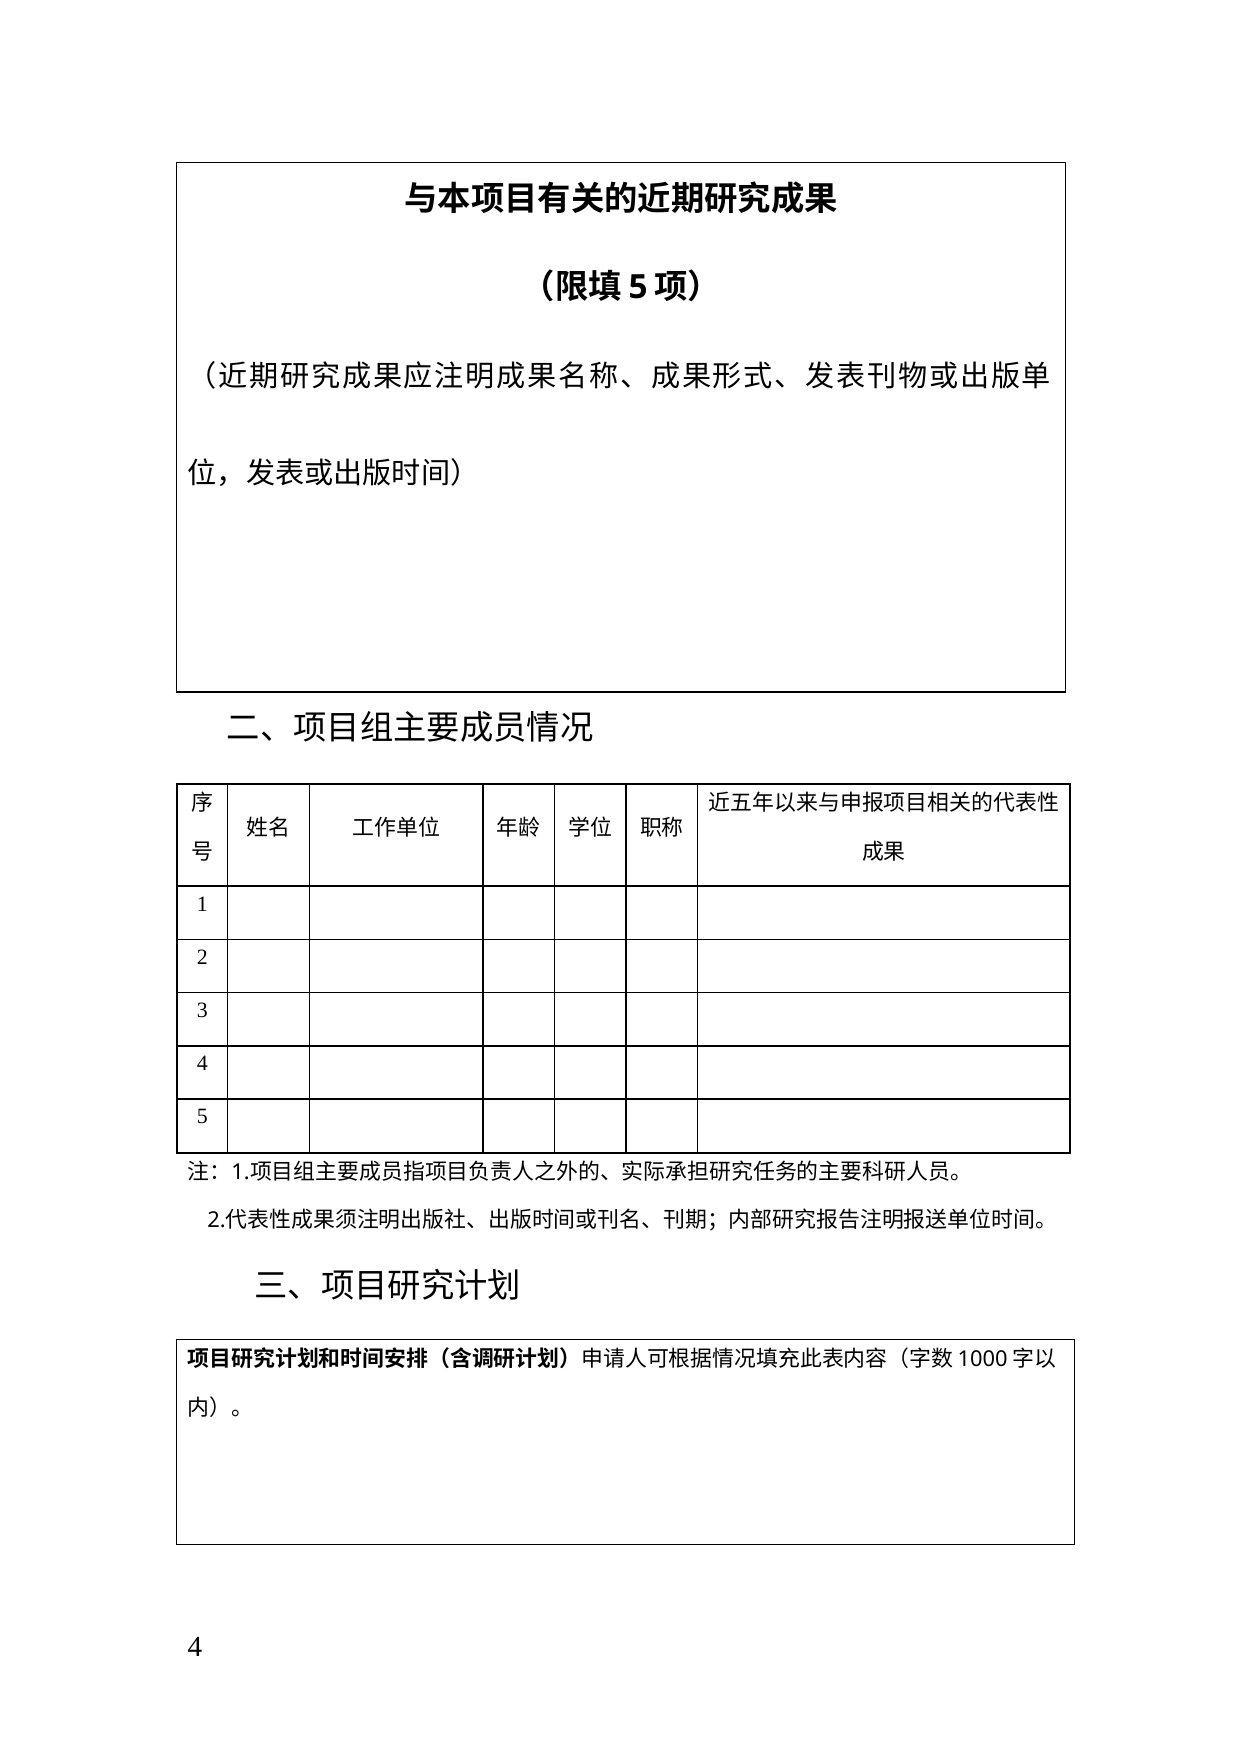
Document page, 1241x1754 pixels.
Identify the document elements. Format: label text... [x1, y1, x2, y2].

table_header 工作单位 [310, 785, 482, 885]
table_cell [484, 940, 554, 992]
table_cell [228, 940, 309, 992]
table_header 学位 [555, 785, 625, 885]
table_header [177, 1340, 1074, 1544]
table_cell [228, 993, 309, 1045]
table_cell [310, 1047, 482, 1098]
table_cell [228, 1100, 309, 1152]
table_header 职称 [627, 785, 697, 885]
table_cell [627, 940, 697, 992]
table_cell [555, 1047, 625, 1098]
table_cell 3 [178, 993, 227, 1045]
table_cell 与本项目有关的近期研究成果 （限填5项） （近期研究成果应注明成果名称、成果形式、发表刊物或出版单位，发表或出版时间） [177, 163, 1065, 691]
table_header 近五年以来与申报项目相关的代表性成果 [698, 785, 1069, 885]
table_header 年龄 [484, 785, 554, 885]
table_cell [310, 940, 482, 992]
table_cell [228, 887, 309, 939]
table_cell [627, 1100, 697, 1152]
table_cell [698, 1047, 1069, 1098]
table_cell 4 [178, 1047, 227, 1098]
table_cell 2 [178, 940, 227, 992]
table_cell [555, 940, 625, 992]
table_cell 5 [178, 1100, 227, 1152]
table_cell [484, 993, 554, 1045]
table_cell [484, 1047, 554, 1098]
table_cell [698, 887, 1069, 939]
table_cell [310, 993, 482, 1045]
table_cell [627, 887, 697, 939]
table_cell [228, 1047, 309, 1098]
table_cell [698, 993, 1069, 1045]
text 2.代表性成果须注明出版社、出版时间或刊名、刊期；内部研究报告注明报送单位时间。 [131, 1202, 1053, 1234]
table_cell [627, 1047, 697, 1098]
table_cell [698, 940, 1069, 992]
table_cell [310, 887, 482, 939]
table_cell 1 [178, 887, 227, 939]
text 注：1.项目组主要成员指项目负责人之外的、实际承担研究任务的主要科研人员。 [187, 1154, 1220, 1186]
text 二、项目组主要成员情况 [187, 693, 1053, 757]
table_cell [555, 887, 625, 939]
text 三、项目研究计划 [187, 1250, 1053, 1315]
table_cell [484, 887, 554, 939]
table_cell [555, 1100, 625, 1152]
table_header 序号 [178, 785, 227, 885]
table_cell [698, 1100, 1069, 1152]
table_cell [310, 1100, 482, 1152]
table_cell [555, 993, 625, 1045]
table_cell [484, 1100, 554, 1152]
table_cell [627, 993, 697, 1045]
table_header 姓名 [228, 785, 309, 885]
